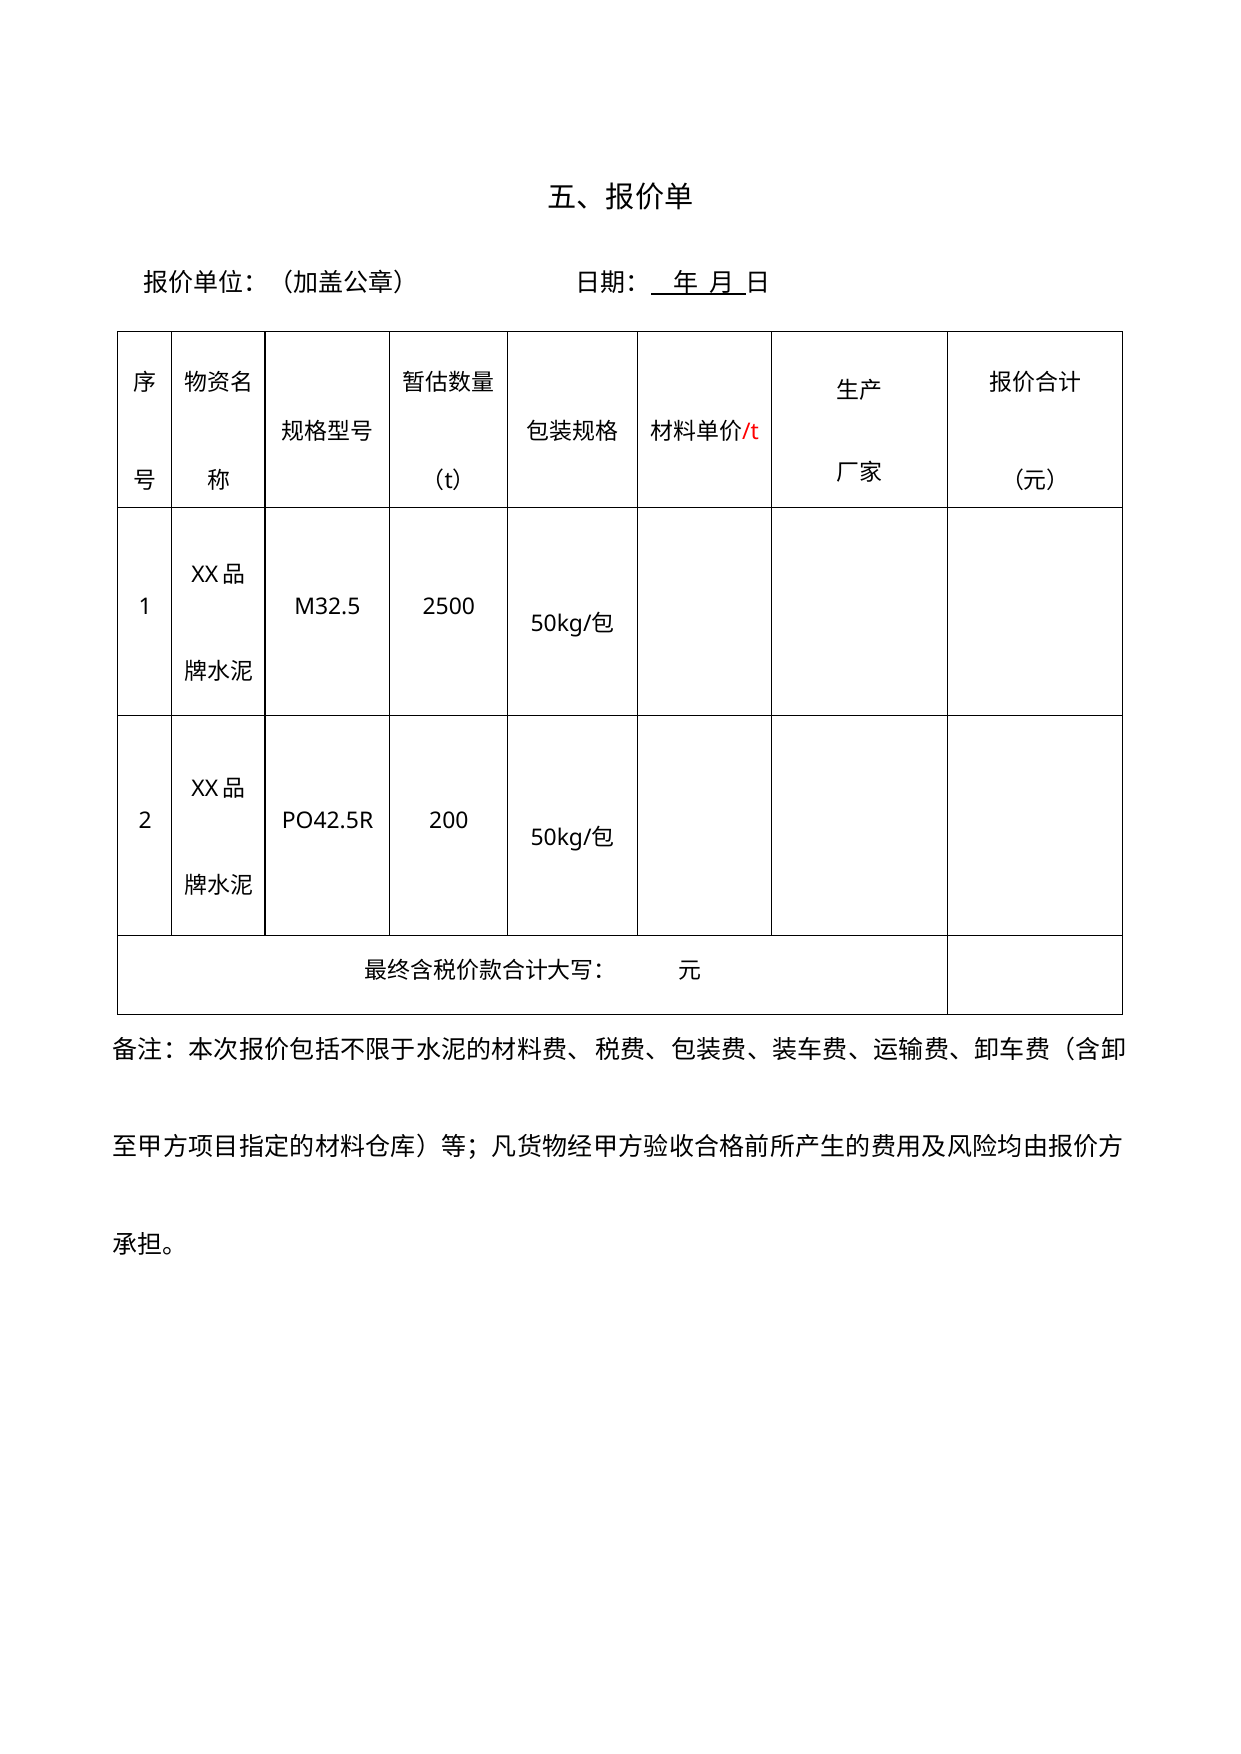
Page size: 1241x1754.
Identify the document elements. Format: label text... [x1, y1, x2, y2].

table_header 暂估数量（t） [390, 332, 507, 507]
table_cell M32.5 [266, 508, 389, 714]
table_cell 1 [118, 508, 171, 714]
text 报价单位：（加盖公章） 日期： 年 月 日 [144, 248, 1096, 313]
table_cell PO42.5R [266, 716, 389, 935]
table_header 物资名称 [172, 332, 264, 507]
table_header 包装规格 [508, 332, 637, 507]
table_header 生产 厂家 [772, 332, 947, 507]
table_cell 2 [118, 716, 171, 935]
table_cell [772, 508, 947, 714]
table_header 材料单价/t [638, 332, 771, 507]
table_cell 50kg/包 [508, 508, 637, 714]
table_cell 2500 [390, 508, 507, 714]
table_header 报价合计（元） [948, 332, 1122, 507]
table_cell 最终含税价款合计大写： 元 [118, 936, 947, 1014]
text 五、报价单 [144, 162, 1096, 227]
table_cell [772, 716, 947, 935]
table_cell [948, 716, 1122, 935]
table_cell [638, 716, 771, 935]
table_cell [638, 508, 771, 714]
text 备注：本次报价包括不限于水泥的材料费、税费、包装费、装车费、运输费、卸车费（含卸至甲方项目指定的材料仓库）等；凡货物经甲方验收合格前所产生的费用及风险均由报价方承担。 [112, 1015, 1128, 1275]
table_cell 50kg/包 [508, 716, 637, 935]
table_header 规格型号 [266, 332, 389, 507]
table_cell XX品牌水泥 [172, 716, 264, 935]
table_cell XX品牌水泥 [172, 508, 264, 714]
table_cell 200 [390, 716, 507, 935]
table_cell [948, 508, 1122, 714]
table_cell [948, 936, 1122, 1014]
table_header 序号 [118, 332, 171, 507]
